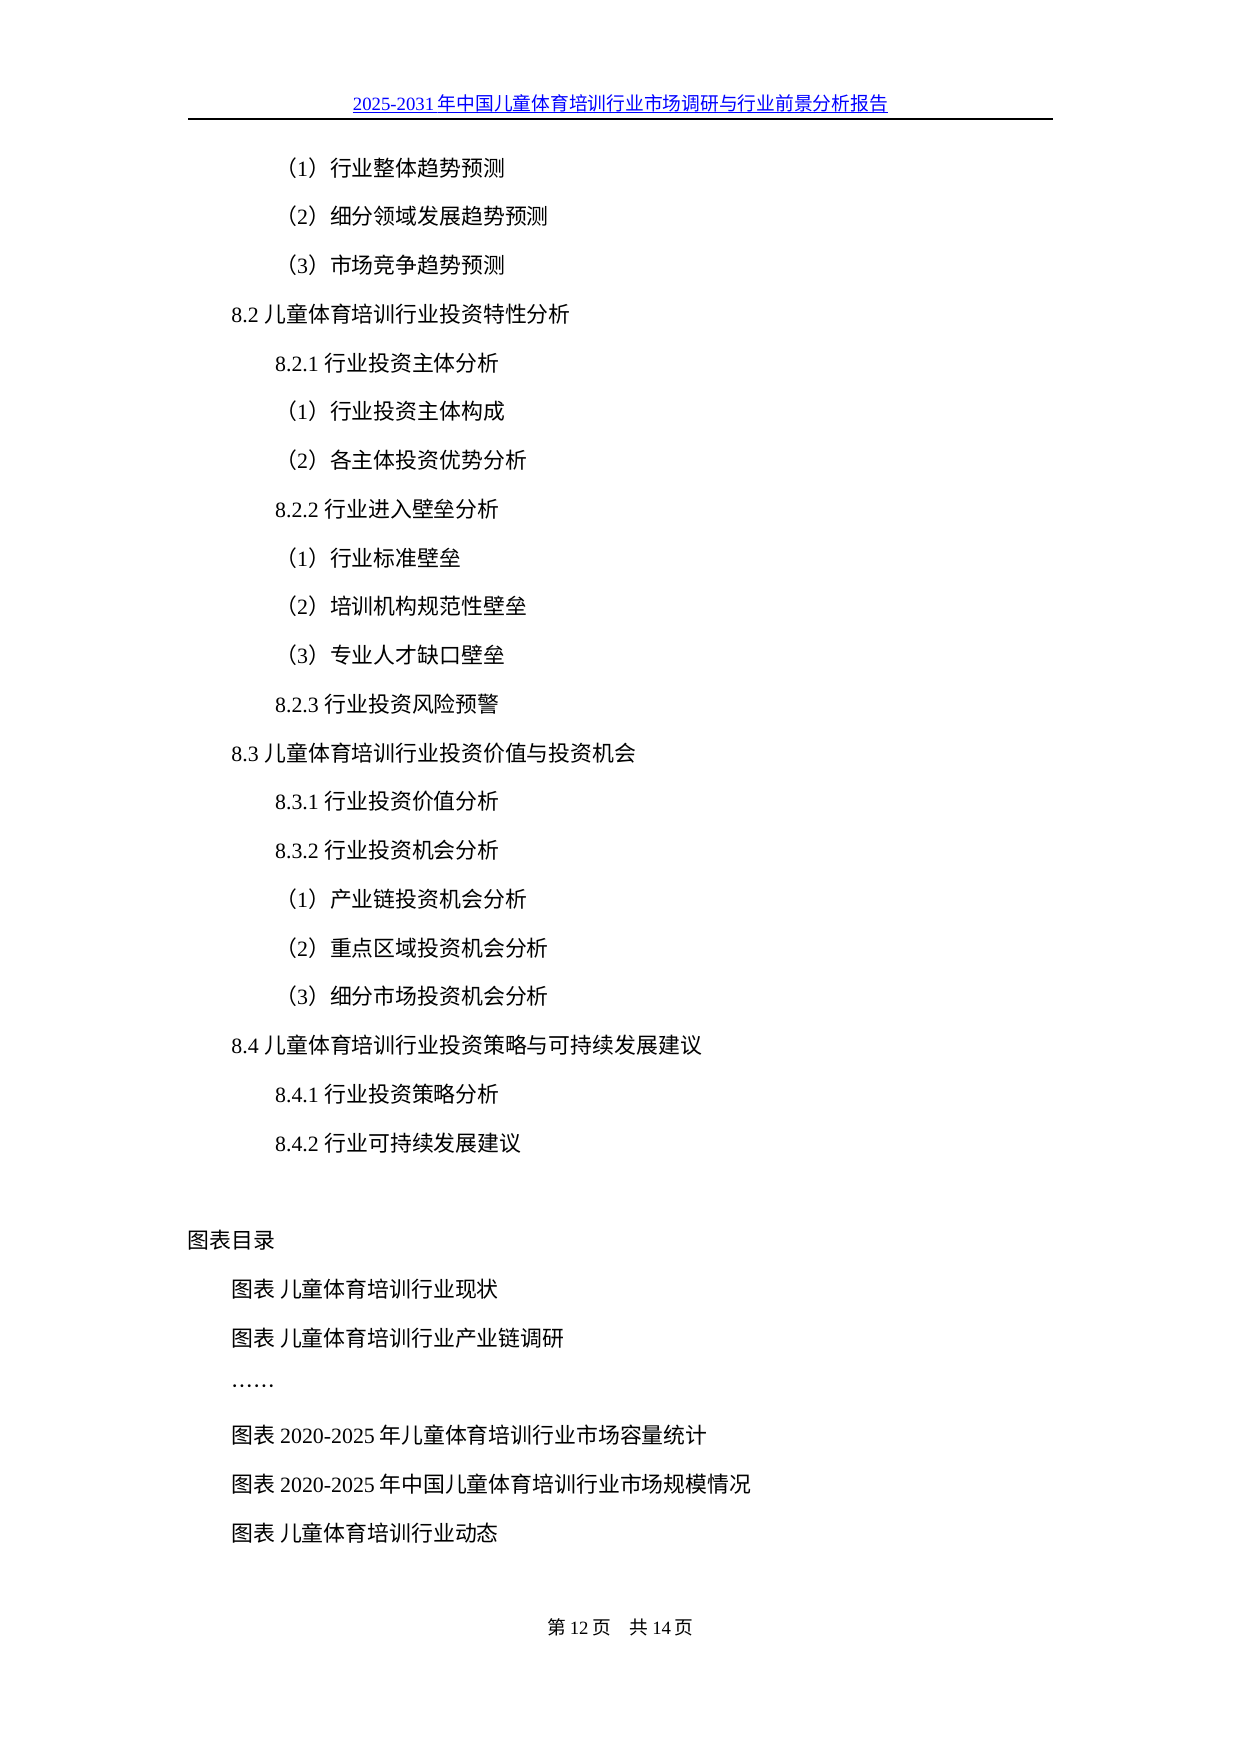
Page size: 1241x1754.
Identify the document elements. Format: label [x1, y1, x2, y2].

text [187, 150, 1053, 1548]
